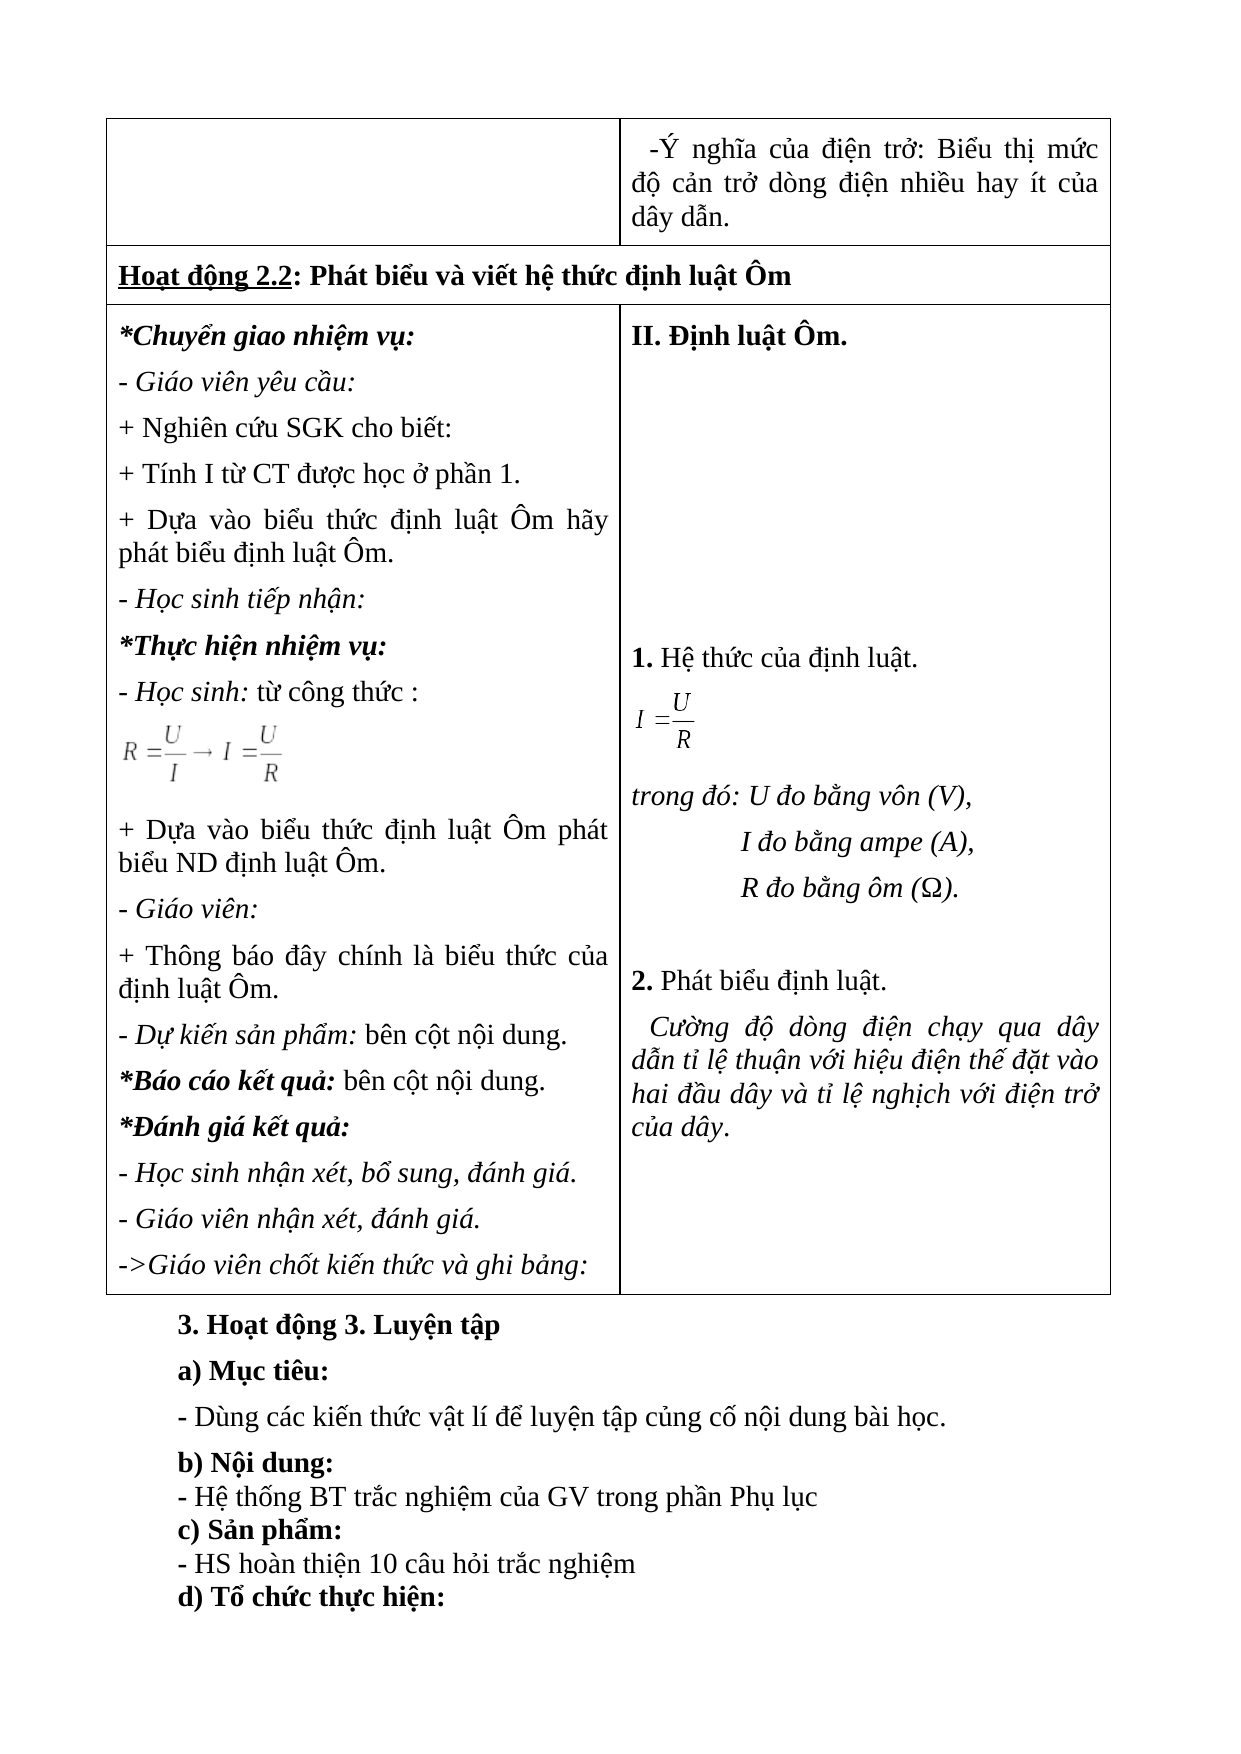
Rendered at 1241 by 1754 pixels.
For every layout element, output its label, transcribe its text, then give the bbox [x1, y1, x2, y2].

text b) Nội dung: [118, 1445, 1122, 1479]
table_cell *Chuyển giao nhiệm vụ: - Giáo viên yêu cầu: + Nghiên cứu SGK cho biết: + Tính I từ CT được học ở phần 1. + Dựa vào biểu thức định luật Ôm hãy phát biểu định luật Ôm. - Học sinh tiếp nhận: *Thực hiện nhiệm vụ: - Học sinh: từ công thức : + Dựa vào biểu thức định luật Ôm phát biểu ND định luật Ôm. - Giáo viên: + Thông báo đây chính là biểu thức của định luật Ôm. - Dự kiến sản phẩm: bên cột nội dung. *Báo cáo kết quả: bên cột nội dung. *Đánh giá kết quả: - Học sinh nhận xét, bổ sung, đánh giá. - Giáo viên nhận xét, đánh giá. ->Giáo viên chốt kiến thức và ghi bảng: [107, 305, 619, 1293]
text - Hệ thống BT trắc nghiệm của GV trong phần Phụ lục [118, 1479, 1122, 1512]
text 3. Hoạt động 3. Luyện tập [118, 1307, 1122, 1341]
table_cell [621, 119, 1110, 245]
text - Dùng các kiến thức vật lí để luyện tập củng cố nội dung bài học. [118, 1399, 1146, 1433]
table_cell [107, 119, 619, 245]
text a) Mục tiêu: [118, 1353, 1146, 1387]
text c) Sản phẩm: [118, 1512, 1122, 1546]
table_cell Hoạt động 2.2: Phát biểu và viết hệ thức định luật Ôm [107, 246, 1110, 304]
text d) Tổ chức thực hiện: [118, 1579, 1122, 1613]
table_cell II. Định luật Ôm. 1. Hệ thức của định luật. trong đó: U đo bằng vôn (V), I đo bằng ampe (A), R đo bằng ôm (Ω). 2. Phát biểu định luật. Cường độ dòng điện chạy qua dây dẫn tỉ lệ thuận với hiệu điện thế đặt vào hai đầu dây và tỉ lệ nghịch với điện trở của dây. [621, 305, 1110, 1293]
text - HS hoàn thiện 10 câu hỏi trắc nghiệm [118, 1546, 1122, 1579]
